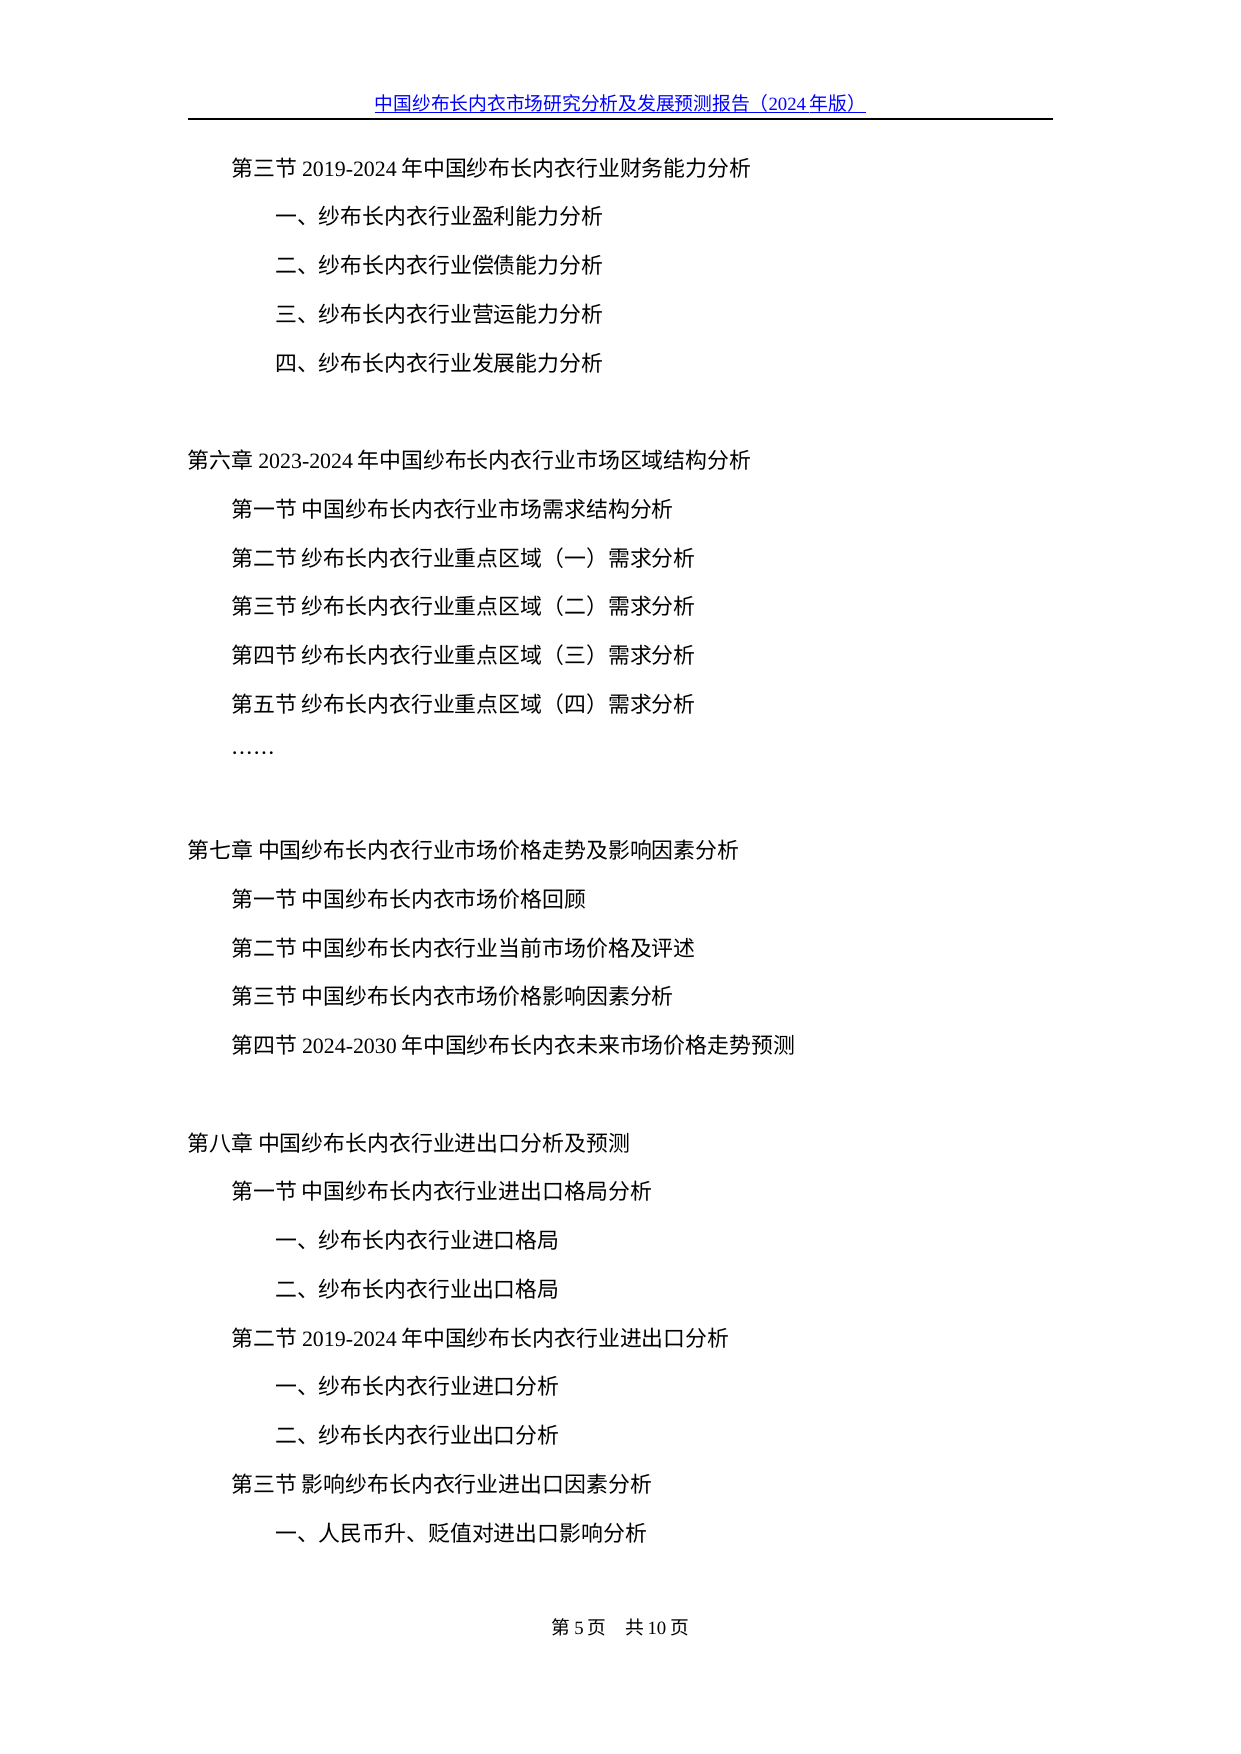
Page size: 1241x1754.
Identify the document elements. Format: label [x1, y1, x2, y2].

text [187, 150, 1053, 1548]
